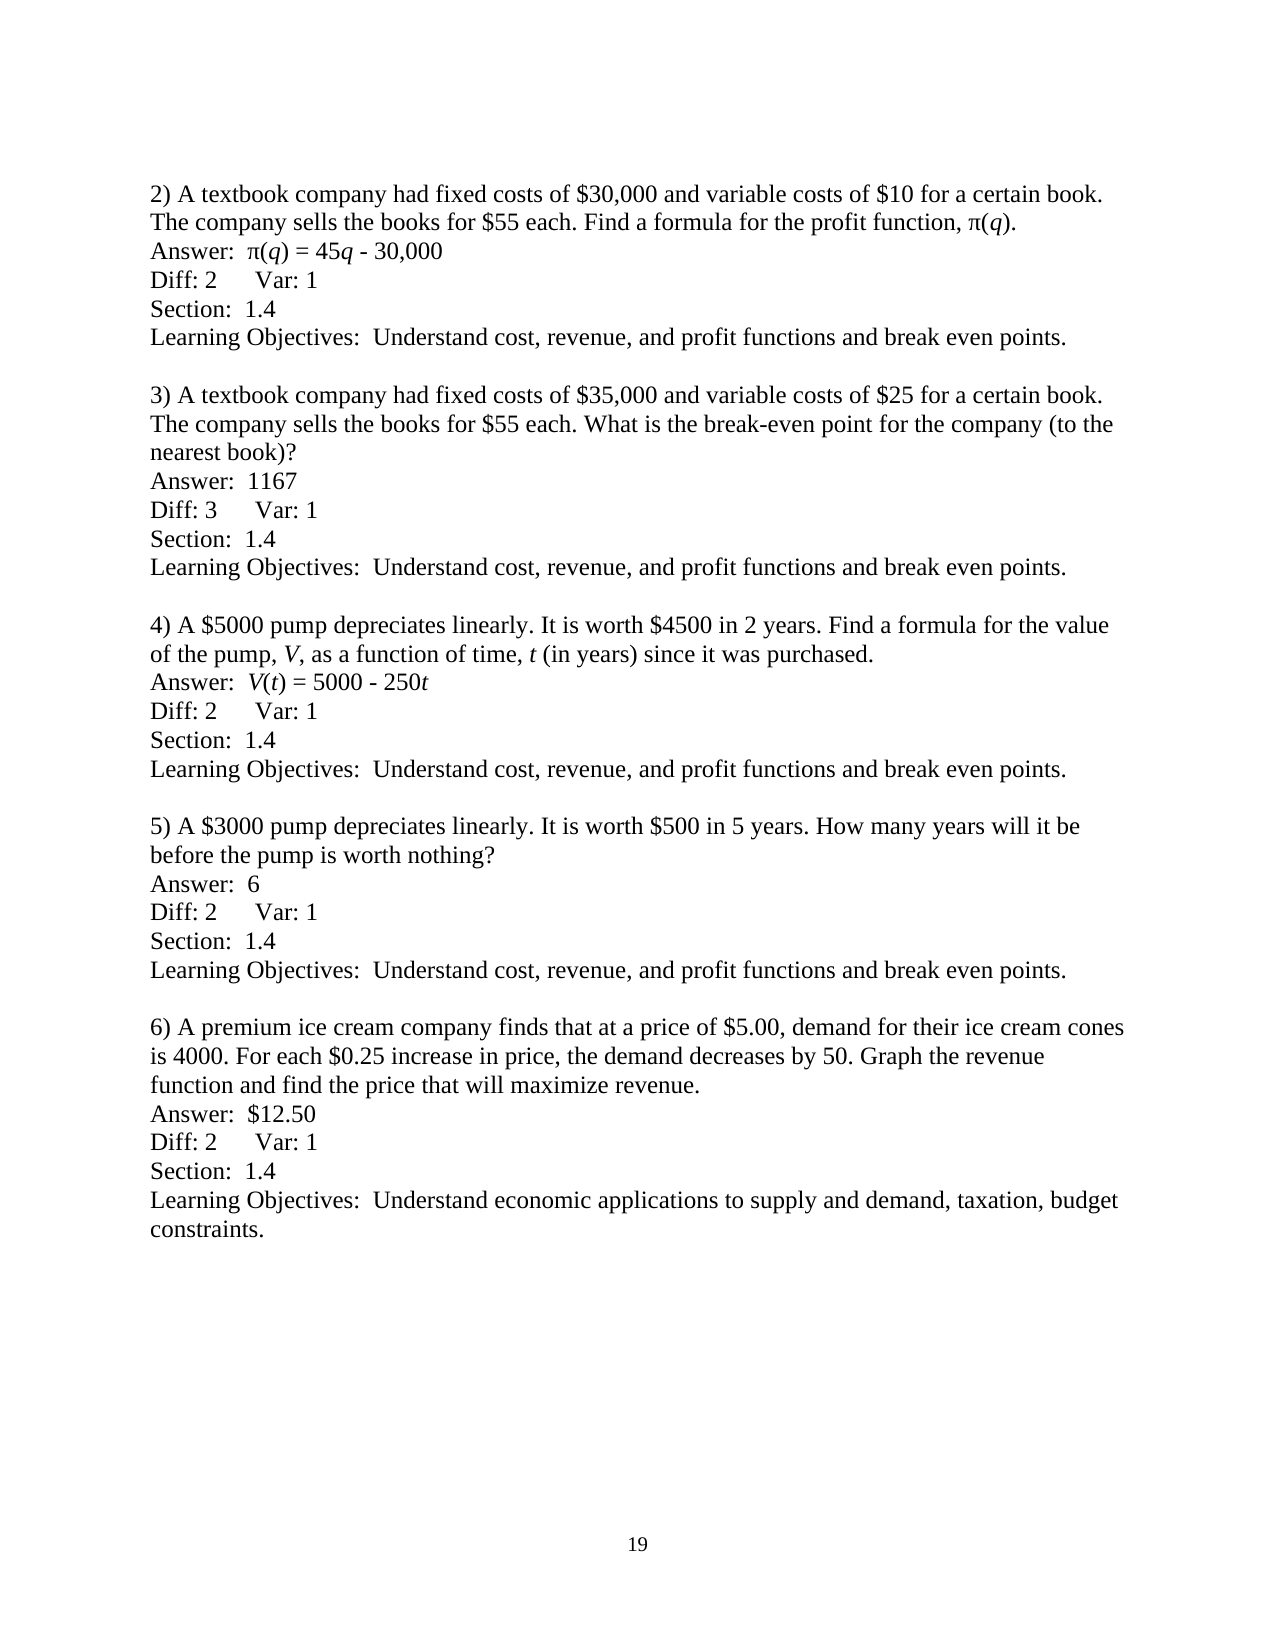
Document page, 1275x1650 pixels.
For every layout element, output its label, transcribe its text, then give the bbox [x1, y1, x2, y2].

text Section: 1.4 [150, 725, 1125, 754]
text 6) A premium ice cream company finds that at a price of $5.00, demand for their ice cream cones is 4000. For each $0.25 increase in price, the demand decreases by 50. Graph the revenue function and find the price that will maximize revenue. [150, 1012, 1125, 1099]
text Answer: 1167 [150, 466, 1125, 495]
text Diff: 2 Var: 1 [150, 265, 1125, 294]
text 3) A textbook company had fixed costs of $35,000 and variable costs of $25 for a certain book. The company sells the books for $55 each. What is the break-even point for the company (to the nearest book)? [150, 380, 1125, 466]
text 4) A $5000 pump depreciates linearly. It is worth $4500 in 2 years. Find a formula for the value of the pump, V, as a function of time, t (in years) since it was purchased. [150, 610, 1125, 667]
text Section: 1.4 [150, 294, 1125, 322]
text Diff: 3 Var: 1 [150, 495, 1125, 524]
text Section: 1.4 [150, 524, 1125, 552]
text Section: 1.4 [150, 1156, 1125, 1185]
text Answer: π(q) = 45q - 30,000 [150, 236, 1125, 265]
text Learning Objectives: Understand cost, revenue, and profit functions and break even points. [150, 552, 1125, 581]
text Diff: 2 Var: 1 [150, 696, 1125, 725]
text 5) A $3000 pump depreciates linearly. It is worth $500 in 5 years. How many years will it be before the pump is worth nothing? [150, 811, 1125, 869]
text Learning Objectives: Understand economic applications to supply and demand, taxation, budget constraints. [150, 1185, 1125, 1242]
text Section: 1.4 [150, 926, 1125, 955]
text Learning Objectives: Understand cost, revenue, and profit functions and break even points. [150, 754, 1125, 782]
text Answer: 6 [150, 869, 1125, 897]
text Answer: V(t) = 5000 - 250t [150, 667, 1125, 696]
text Diff: 2 Var: 1 [150, 1127, 1125, 1156]
text Learning Objectives: Understand cost, revenue, and profit functions and break even points. [150, 322, 1125, 351]
text Answer: $12.50 [150, 1099, 1125, 1127]
text Diff: 2 Var: 1 [150, 897, 1125, 926]
text 2) A textbook company had fixed costs of $30,000 and variable costs of $10 for a certain book. The company sells the books for $55 each. Find a formula for the profit function, π(q). [150, 179, 1125, 236]
text Learning Objectives: Understand cost, revenue, and profit functions and break even points. [150, 955, 1125, 984]
